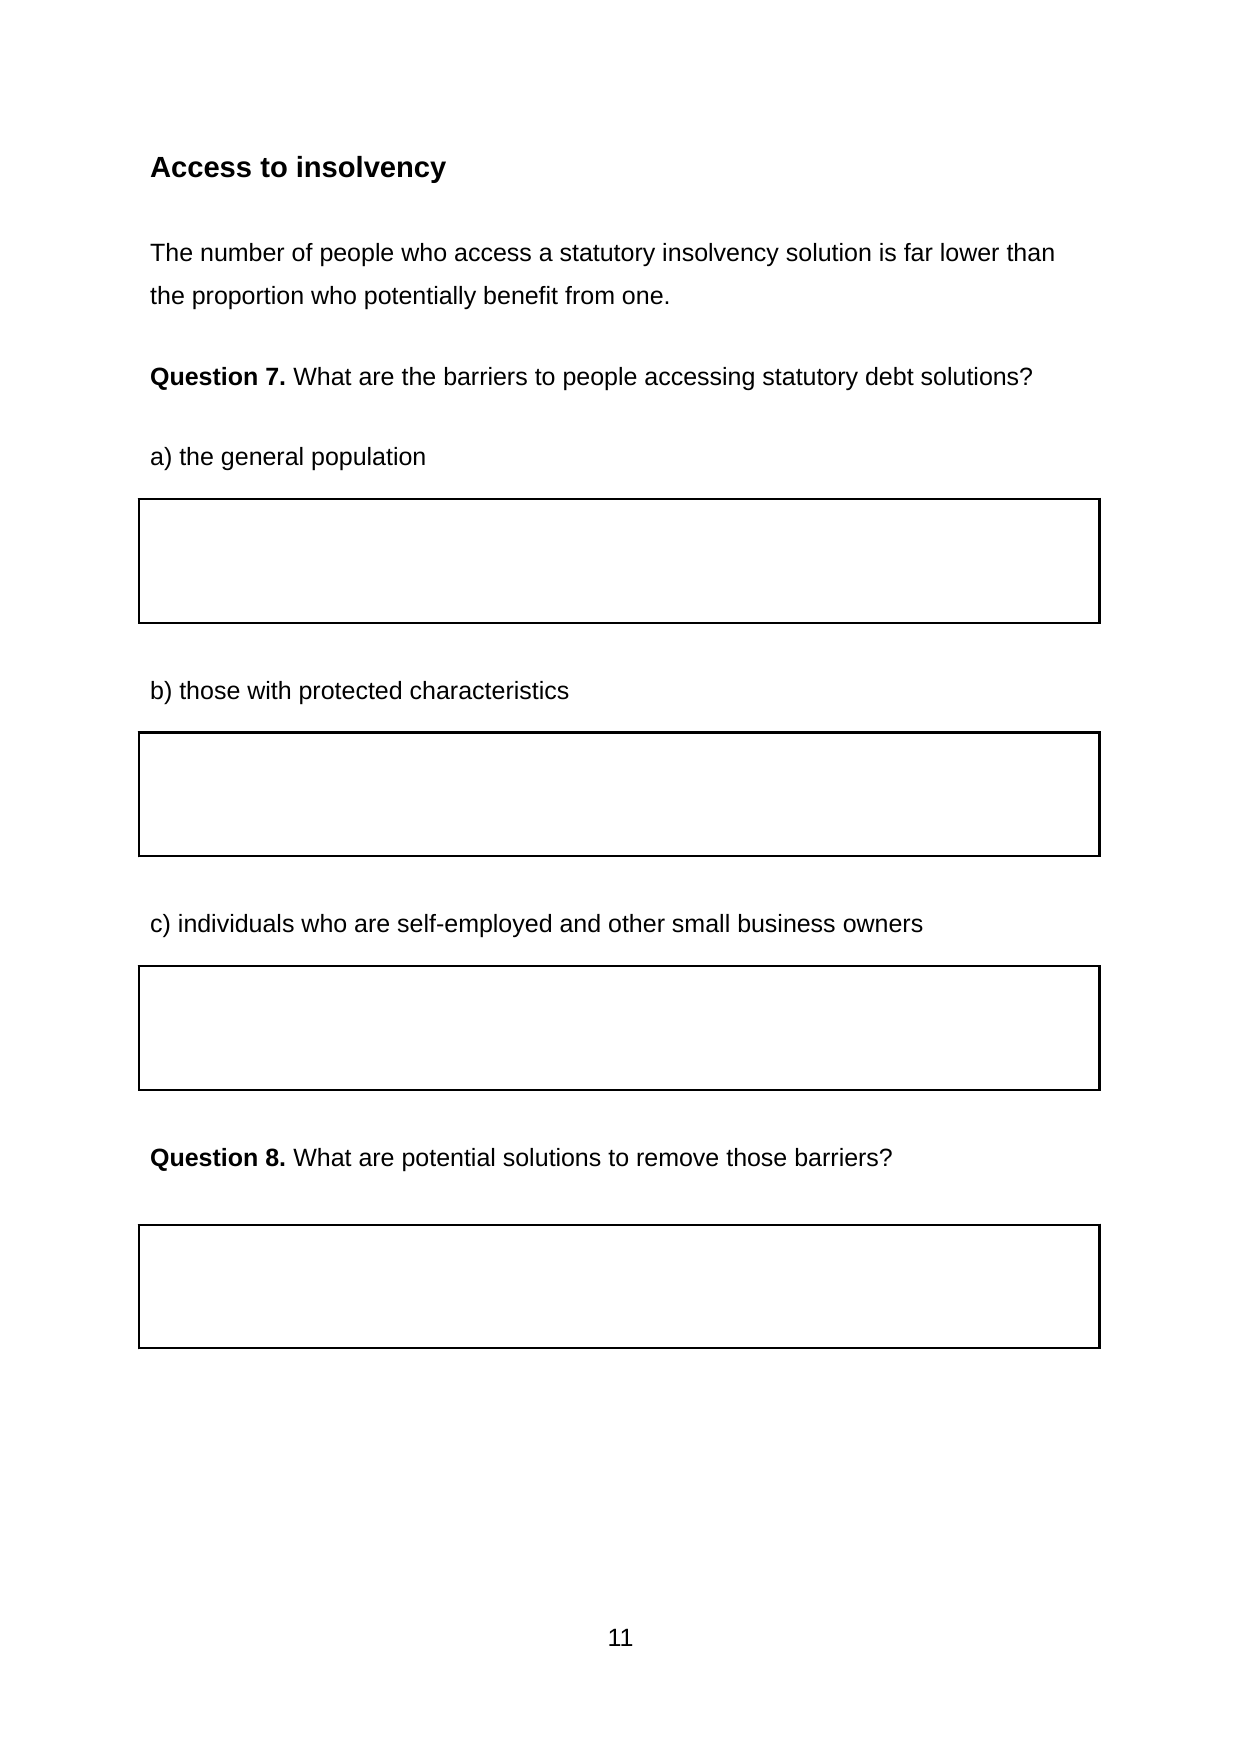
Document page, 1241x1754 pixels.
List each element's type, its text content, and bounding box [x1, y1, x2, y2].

text c) individuals who are self-employed and other small business owners [150, 909, 1090, 938]
text The number of people who access a statutory insolvency solution is far lower than the proportion who potentially benefit from one. [150, 238, 1090, 310]
text Question 7. What are the barriers to people accessing statutory debt solutions? [150, 362, 1090, 390]
text b) those with protected characteristics [150, 676, 1090, 704]
subtitle Access to insolvency [150, 150, 1090, 183]
text a) the general population [150, 442, 1090, 471]
text Question 8. What are potential solutions to remove those barriers? [150, 1143, 1090, 1172]
